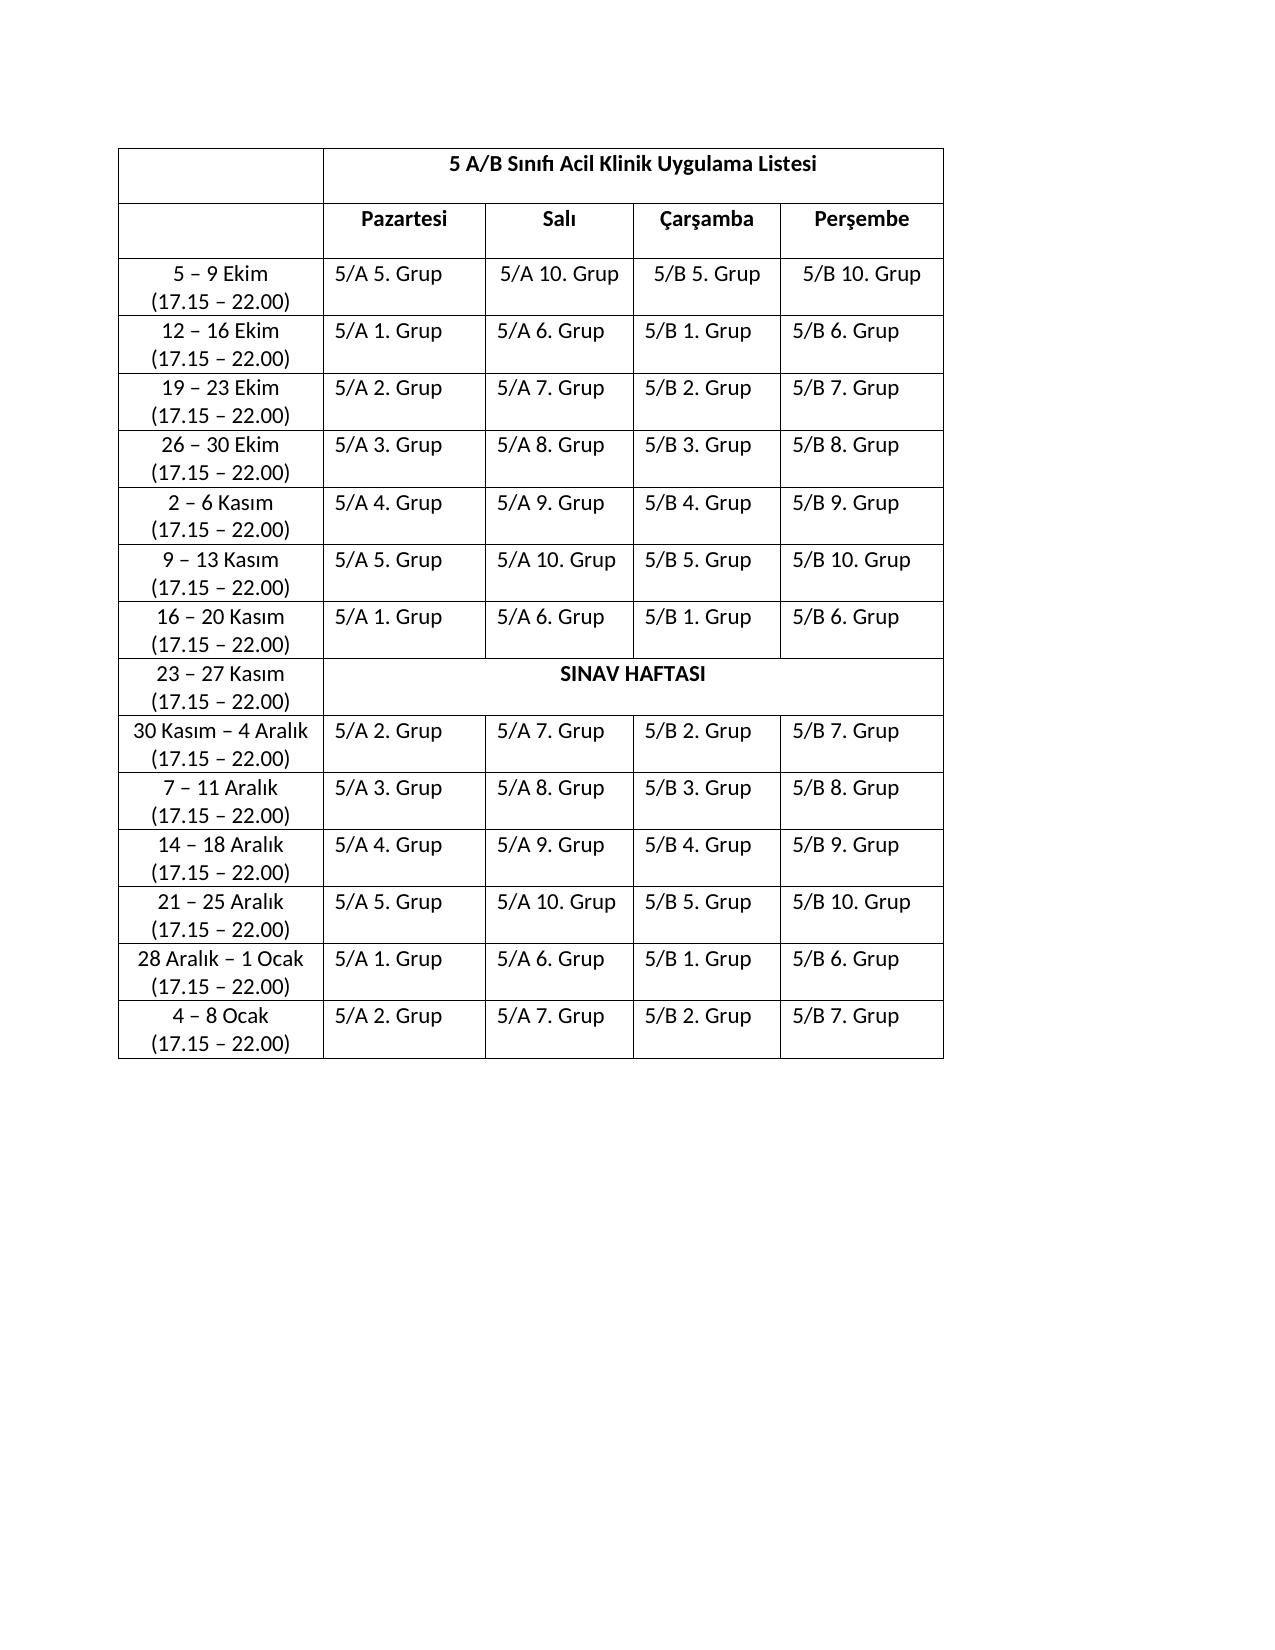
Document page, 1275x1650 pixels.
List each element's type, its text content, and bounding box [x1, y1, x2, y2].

table_cell [119, 204, 323, 258]
table_cell 7 – 11 Aralık (17.15 – 22.00) [119, 773, 323, 829]
table_cell Çarşamba [634, 204, 780, 258]
table_cell 30 Kasım – 4 Aralık (17.15 – 22.00) [119, 716, 323, 772]
table_cell 5/B 4. Grup [634, 488, 780, 544]
table_cell 23 – 27 Kasım (17.15 – 22.00) [119, 659, 323, 715]
table_cell 5/A 6. Grup [486, 316, 633, 372]
table_cell 14 – 18 Aralık (17.15 – 22.00) [119, 830, 323, 886]
table_cell 5/B 9. Grup [781, 830, 943, 886]
table_cell Salı [486, 204, 633, 258]
table_cell Perşembe [781, 204, 943, 258]
table_cell 5/B 2. Grup [634, 716, 780, 772]
table_cell 5/B 4. Grup [634, 830, 780, 886]
table_cell Pazartesi [324, 204, 485, 258]
table_cell 5/A 1. Grup [324, 602, 485, 658]
table_cell 5/B 1. Grup [634, 602, 780, 658]
table_cell 5/A 2. Grup [324, 374, 485, 429]
table_cell 5/B 3. Grup [634, 773, 780, 829]
table_cell 5/B 1. Grup [634, 944, 780, 1000]
table_cell 5/B 5. Grup [634, 545, 780, 601]
table_cell 5/A 5. Grup [324, 259, 485, 315]
table_cell 5/B 6. Grup [781, 602, 943, 658]
table_cell 5/A 5. Grup [324, 545, 485, 601]
table_cell 5/A 6. Grup [486, 944, 633, 1000]
table_cell 5/A 5. Grup [324, 887, 485, 943]
table_cell 5/B 8. Grup [781, 431, 943, 487]
table_cell 19 – 23 Ekim (17.15 – 22.00) [119, 374, 323, 429]
table_cell 2 – 6 Kasım (17.15 – 22.00) [119, 488, 323, 544]
table_cell 5/A 10. Grup [486, 887, 633, 943]
table_cell 5/B 10. Grup [781, 887, 943, 943]
table_cell 5/A 3. Grup [324, 773, 485, 829]
table_cell 5/B 1. Grup [634, 316, 780, 372]
table_cell 5/A 2. Grup [324, 1001, 485, 1057]
table_cell 5/A 9. Grup [486, 830, 633, 886]
table_cell 5/A 8. Grup [486, 431, 633, 487]
table_cell 5/A 1. Grup [324, 944, 485, 1000]
table_cell 5/A 7. Grup [486, 1001, 633, 1057]
table_cell 5/B 5. Grup [634, 887, 780, 943]
table_cell SINAV HAFTASI [324, 659, 943, 715]
table_cell 5/B 7. Grup [781, 716, 943, 772]
table_cell 26 – 30 Ekim (17.15 – 22.00) [119, 431, 323, 487]
table_cell 5/A 7. Grup [486, 374, 633, 429]
table_cell 5/B 3. Grup [634, 431, 780, 487]
table_cell 5/A 9. Grup [486, 488, 633, 544]
table_cell 4 – 8 Ocak (17.15 – 22.00) [119, 1001, 323, 1057]
table_cell 5/A 3. Grup [324, 431, 485, 487]
table_cell 5/A 4. Grup [324, 488, 485, 544]
table_cell 5/A 8. Grup [486, 773, 633, 829]
table_cell 5/B 10. Grup [781, 545, 943, 601]
table_cell 5/A 7. Grup [486, 716, 633, 772]
table_cell 5/B 2. Grup [634, 374, 780, 429]
table_cell 5/A 1. Grup [324, 316, 485, 372]
table_cell 12 – 16 Ekim (17.15 – 22.00) [119, 316, 323, 372]
table_cell 5 – 9 Ekim (17.15 – 22.00) [119, 259, 323, 315]
table_cell 16 – 20 Kasım (17.15 – 22.00) [119, 602, 323, 658]
table_cell 5/B 6. Grup [781, 944, 943, 1000]
table_cell 5/A 4. Grup [324, 830, 485, 886]
table_cell 5/A 6. Grup [486, 602, 633, 658]
table_cell 5/A 10. Grup [486, 545, 633, 601]
table_cell 5/A 2. Grup [324, 716, 485, 772]
table_cell 5/B 2. Grup [634, 1001, 780, 1057]
table_cell 5/B 5. Grup [634, 259, 780, 315]
table_cell 5/A 10. Grup [486, 259, 633, 315]
table_cell 21 – 25 Aralık (17.15 – 22.00) [119, 887, 323, 943]
table_cell 5/B 8. Grup [781, 773, 943, 829]
table_header 5 A/B Sınıfı Acil Klinik Uygulama Listesi [324, 149, 943, 203]
table_cell 9 – 13 Kasım (17.15 – 22.00) [119, 545, 323, 601]
table_header [119, 149, 323, 203]
table_cell 5/B 7. Grup [781, 374, 943, 429]
table_cell 5/B 10. Grup [781, 259, 943, 315]
table_cell 5/B 9. Grup [781, 488, 943, 544]
table_cell 5/B 7. Grup [781, 1001, 943, 1057]
table_cell 5/B 6. Grup [781, 316, 943, 372]
table_cell 28 Aralık – 1 Ocak (17.15 – 22.00) [119, 944, 323, 1000]
